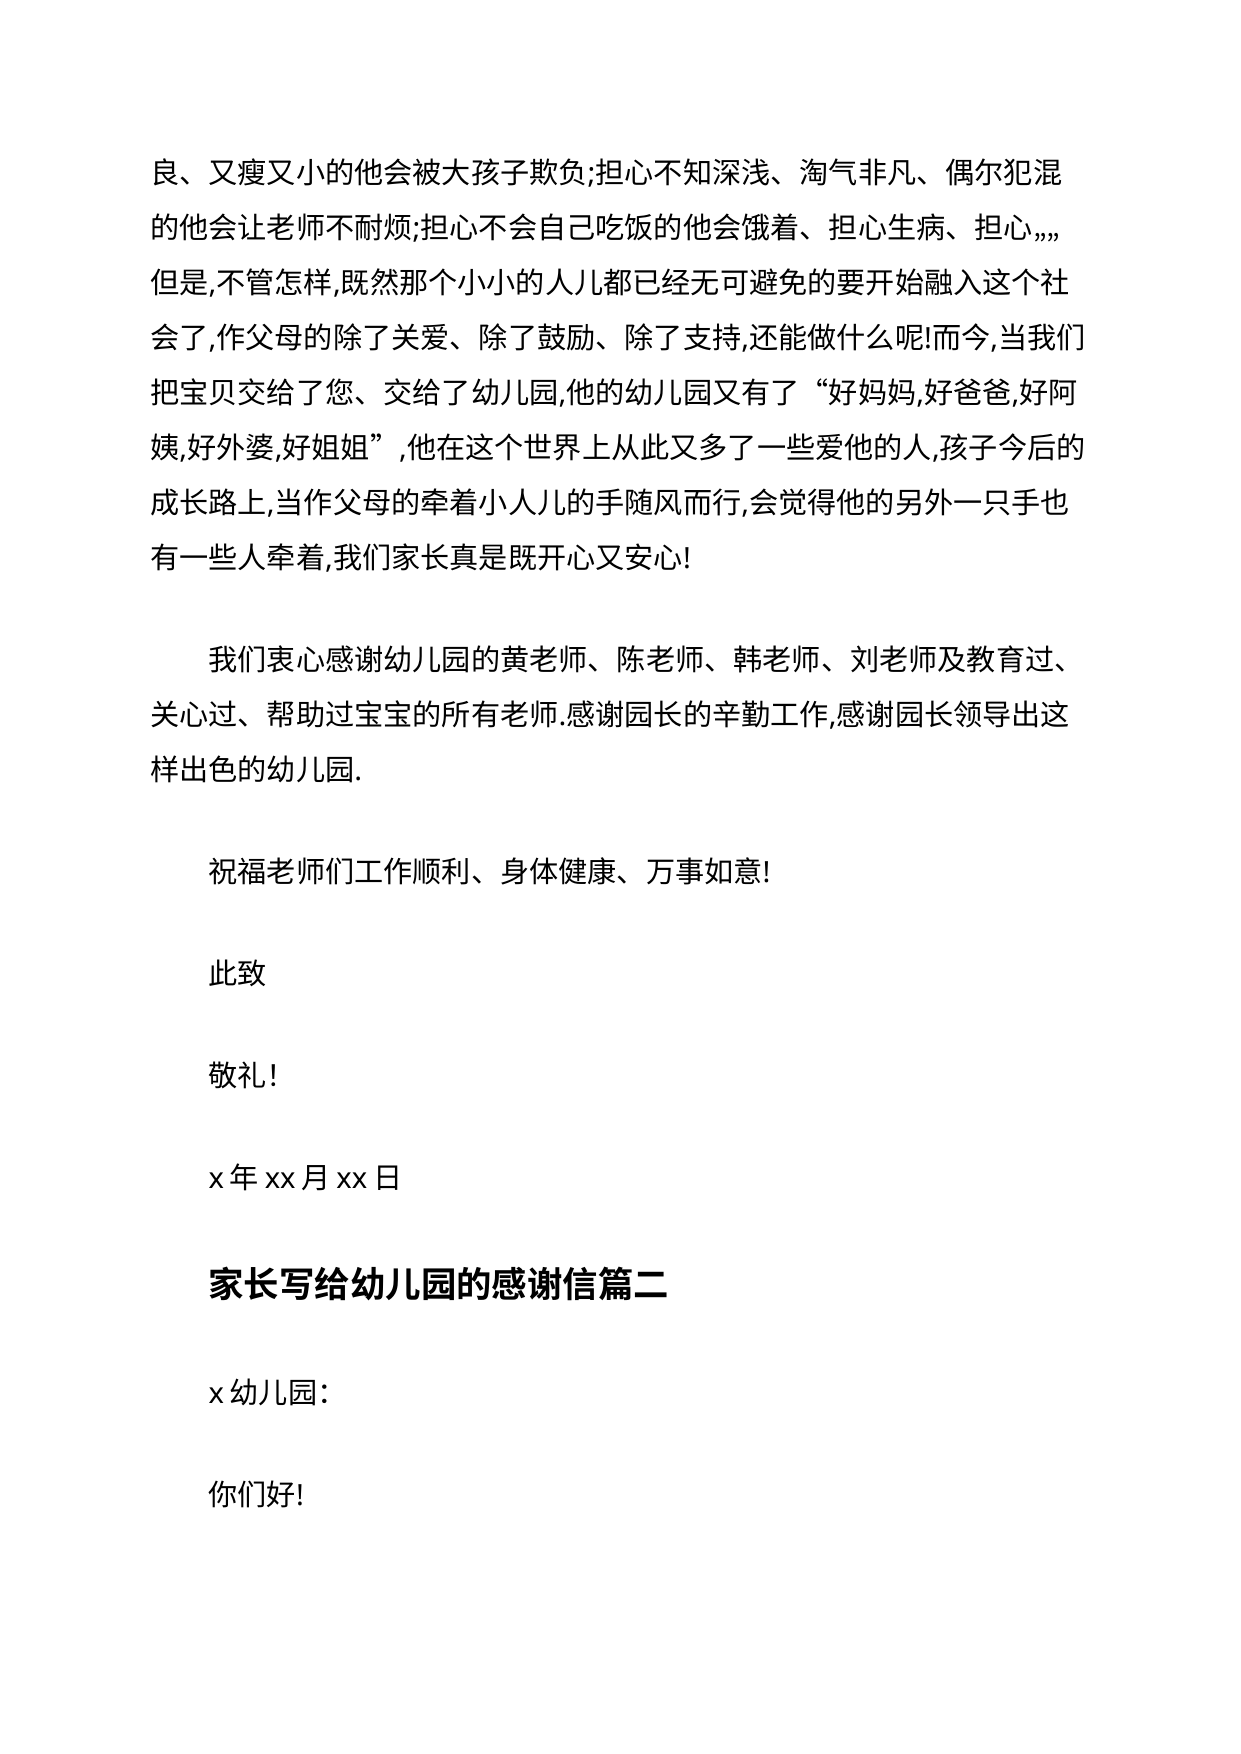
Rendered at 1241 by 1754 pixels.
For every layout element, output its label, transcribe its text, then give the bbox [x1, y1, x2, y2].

text 祝福老师们工作顺利、身体健康、万事如意! [150, 849, 1090, 891]
text x年xx月xx日 [150, 1154, 1090, 1197]
text 敬礼！ [150, 1053, 1090, 1095]
text 家长写给幼儿园的感谢信篇二 [150, 1256, 1090, 1308]
text 你们好! [150, 1472, 1090, 1514]
text 此致 [150, 951, 1090, 993]
text 我们衷心感谢幼儿园的黄老师、陈老师、韩老师、刘老师及教育过、关心过、帮助过宝宝的所有老师.感谢园长的辛勤工作,感谢园长领导出这样出色的幼儿园. [150, 637, 1090, 789]
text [150, 150, 1090, 577]
text x幼儿园： [150, 1370, 1090, 1412]
